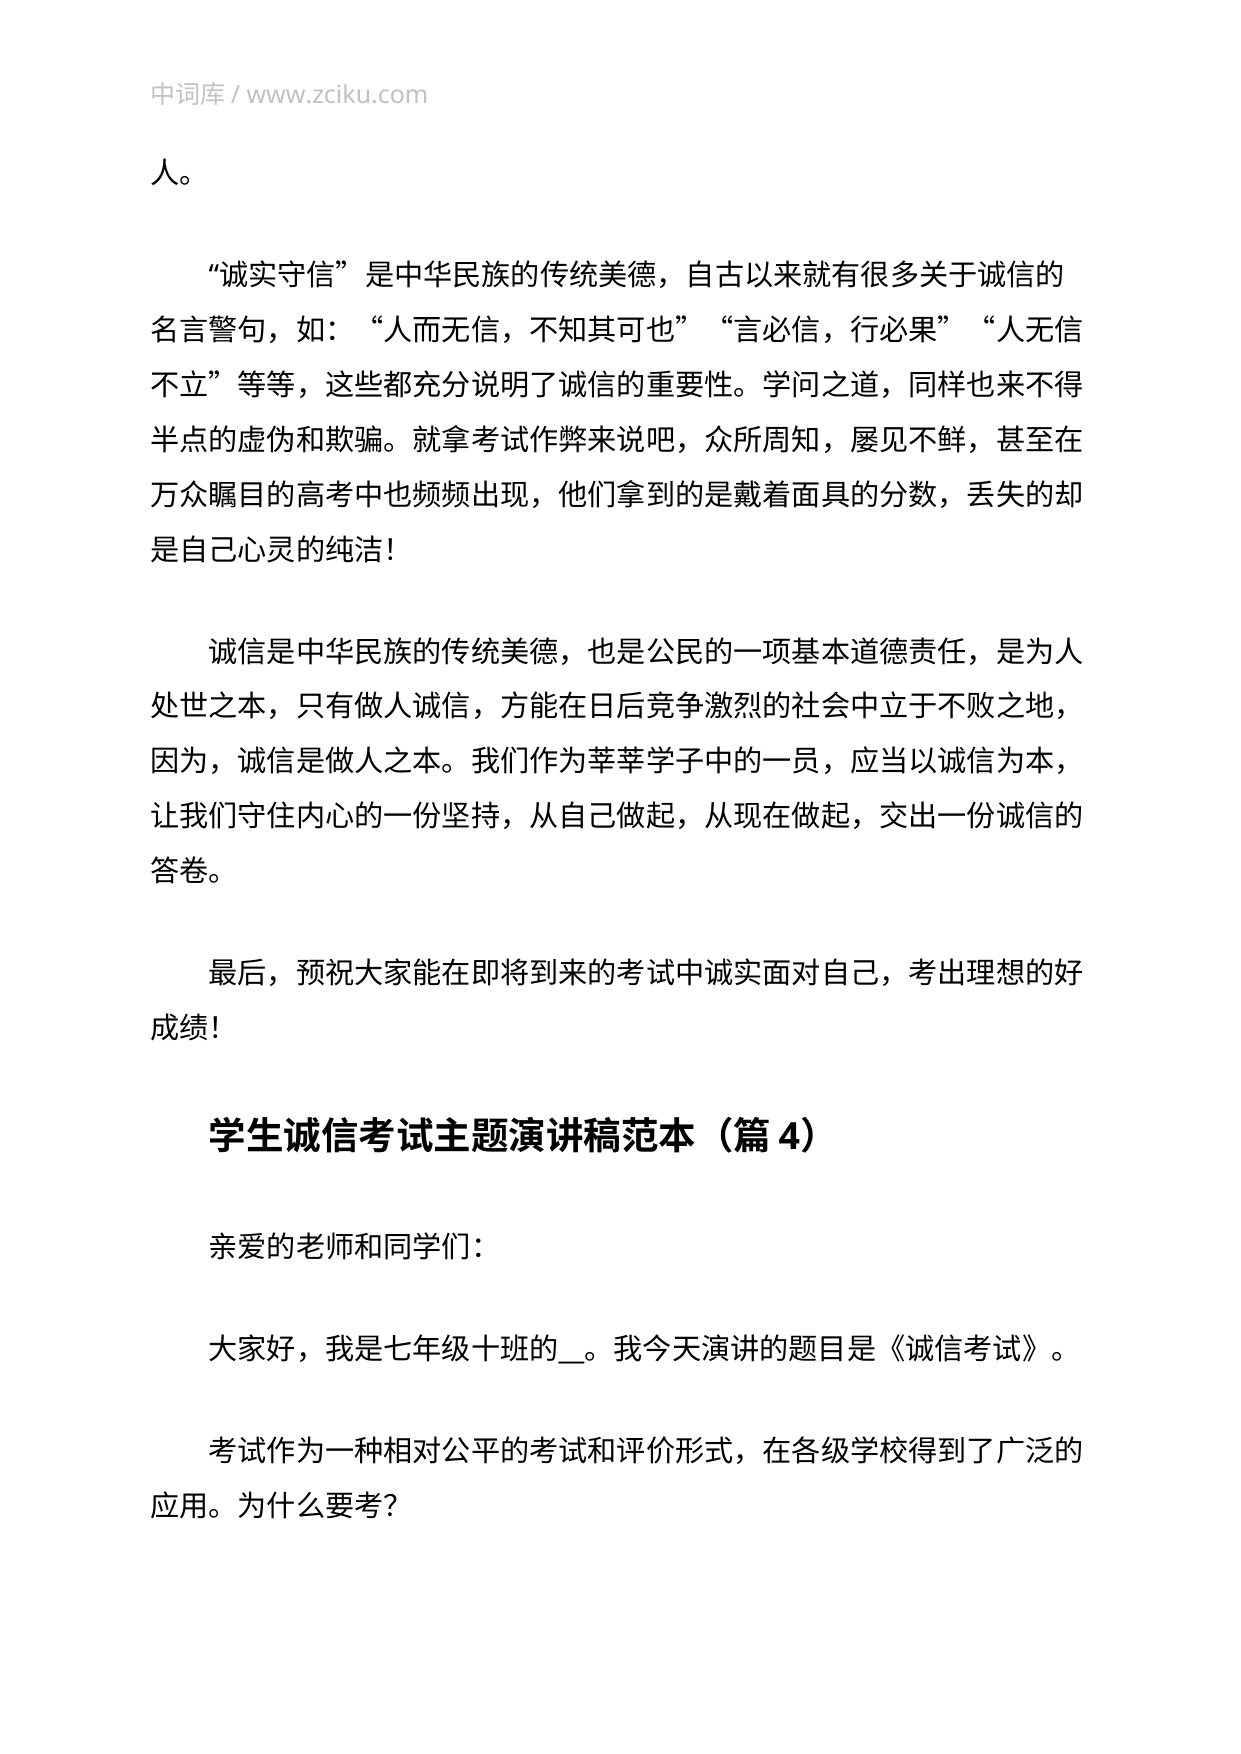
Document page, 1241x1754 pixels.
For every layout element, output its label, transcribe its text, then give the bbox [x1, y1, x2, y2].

text 亲爱的老师和同学们： [150, 1224, 1090, 1266]
text 考试作为一种相对公平的考试和评价形式，在各级学校得到了广泛的应用。为什么要考？ [150, 1427, 1090, 1525]
text 学生诚信考试主题演讲稿范本（篇4） [150, 1106, 1090, 1161]
text “诚实守信”是中华民族的传统美德，自古以来就有很多关于诚信的名言警句，如：“人而无信，不知其可也”“言必信，行必果”“人无信不立”等等，这些都充分说明了诚信的重要性。学问之道，同样也来不得半点的虚伪和欺骗。就拿考试作弊来说吧，众所周知，屡见不鲜，甚至在万众瞩目的高考中也频频出现，他们拿到的是戴着面具的分数，丢失的却是自己心灵的纯洁！ [150, 252, 1090, 569]
text 诚信是中华民族的传统美德，也是公民的一项基本道德责任，是为人处世之本，只有做人诚信，方能在日后竞争激烈的社会中立于不败之地，因为，诚信是做人之本。我们作为莘莘学子中的一员，应当以诚信为本，让我们守住内心的一份坚持，从自己做起，从现在做起，交出一份诚信的答卷。 [150, 628, 1090, 890]
text 最后，预祝大家能在即将到来的考试中诚实面对自己，考出理想的好成绩！ [150, 949, 1090, 1047]
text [150, 150, 1090, 192]
text 大家好，我是七年级十班的__。我今天演讲的题目是《诚信考试》。 [150, 1326, 1090, 1368]
